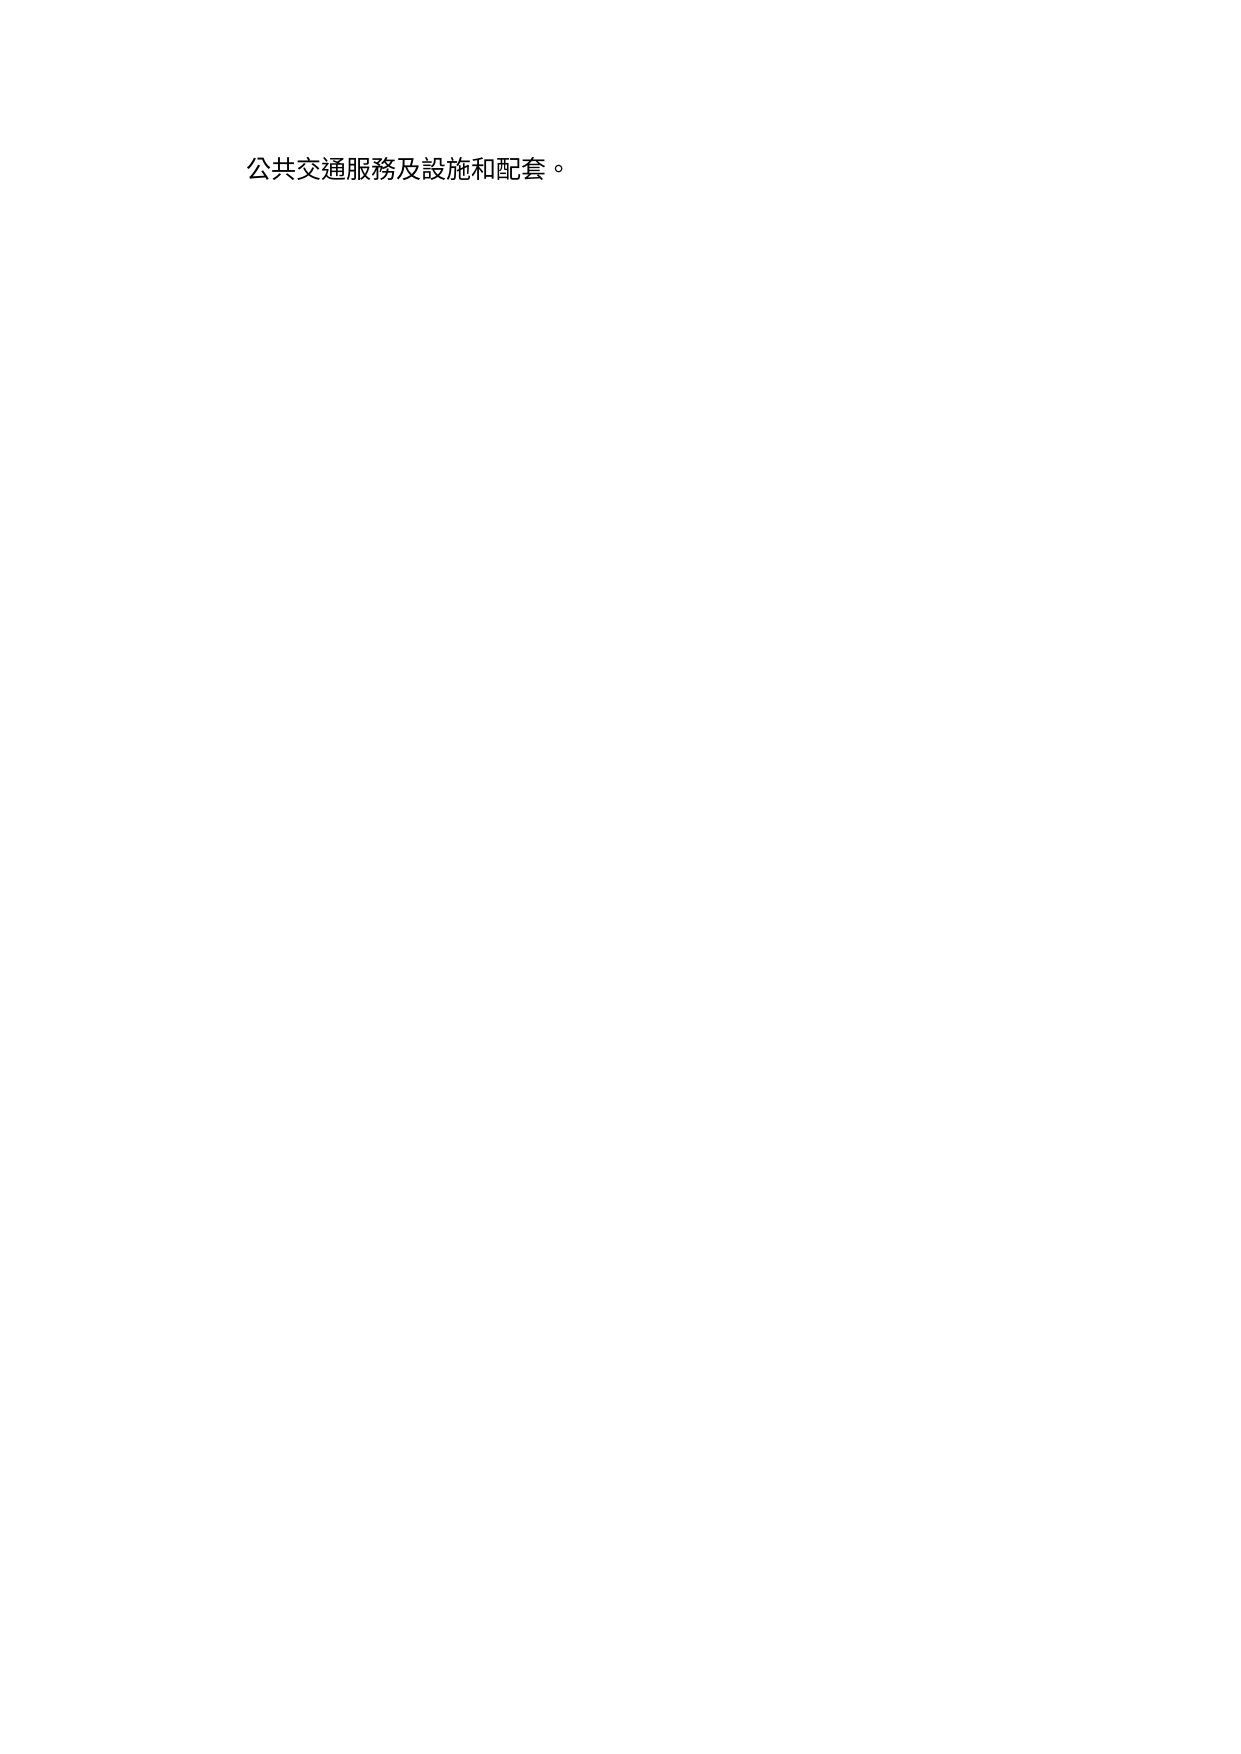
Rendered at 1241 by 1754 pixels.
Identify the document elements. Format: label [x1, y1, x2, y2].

list [196, 150, 1053, 186]
